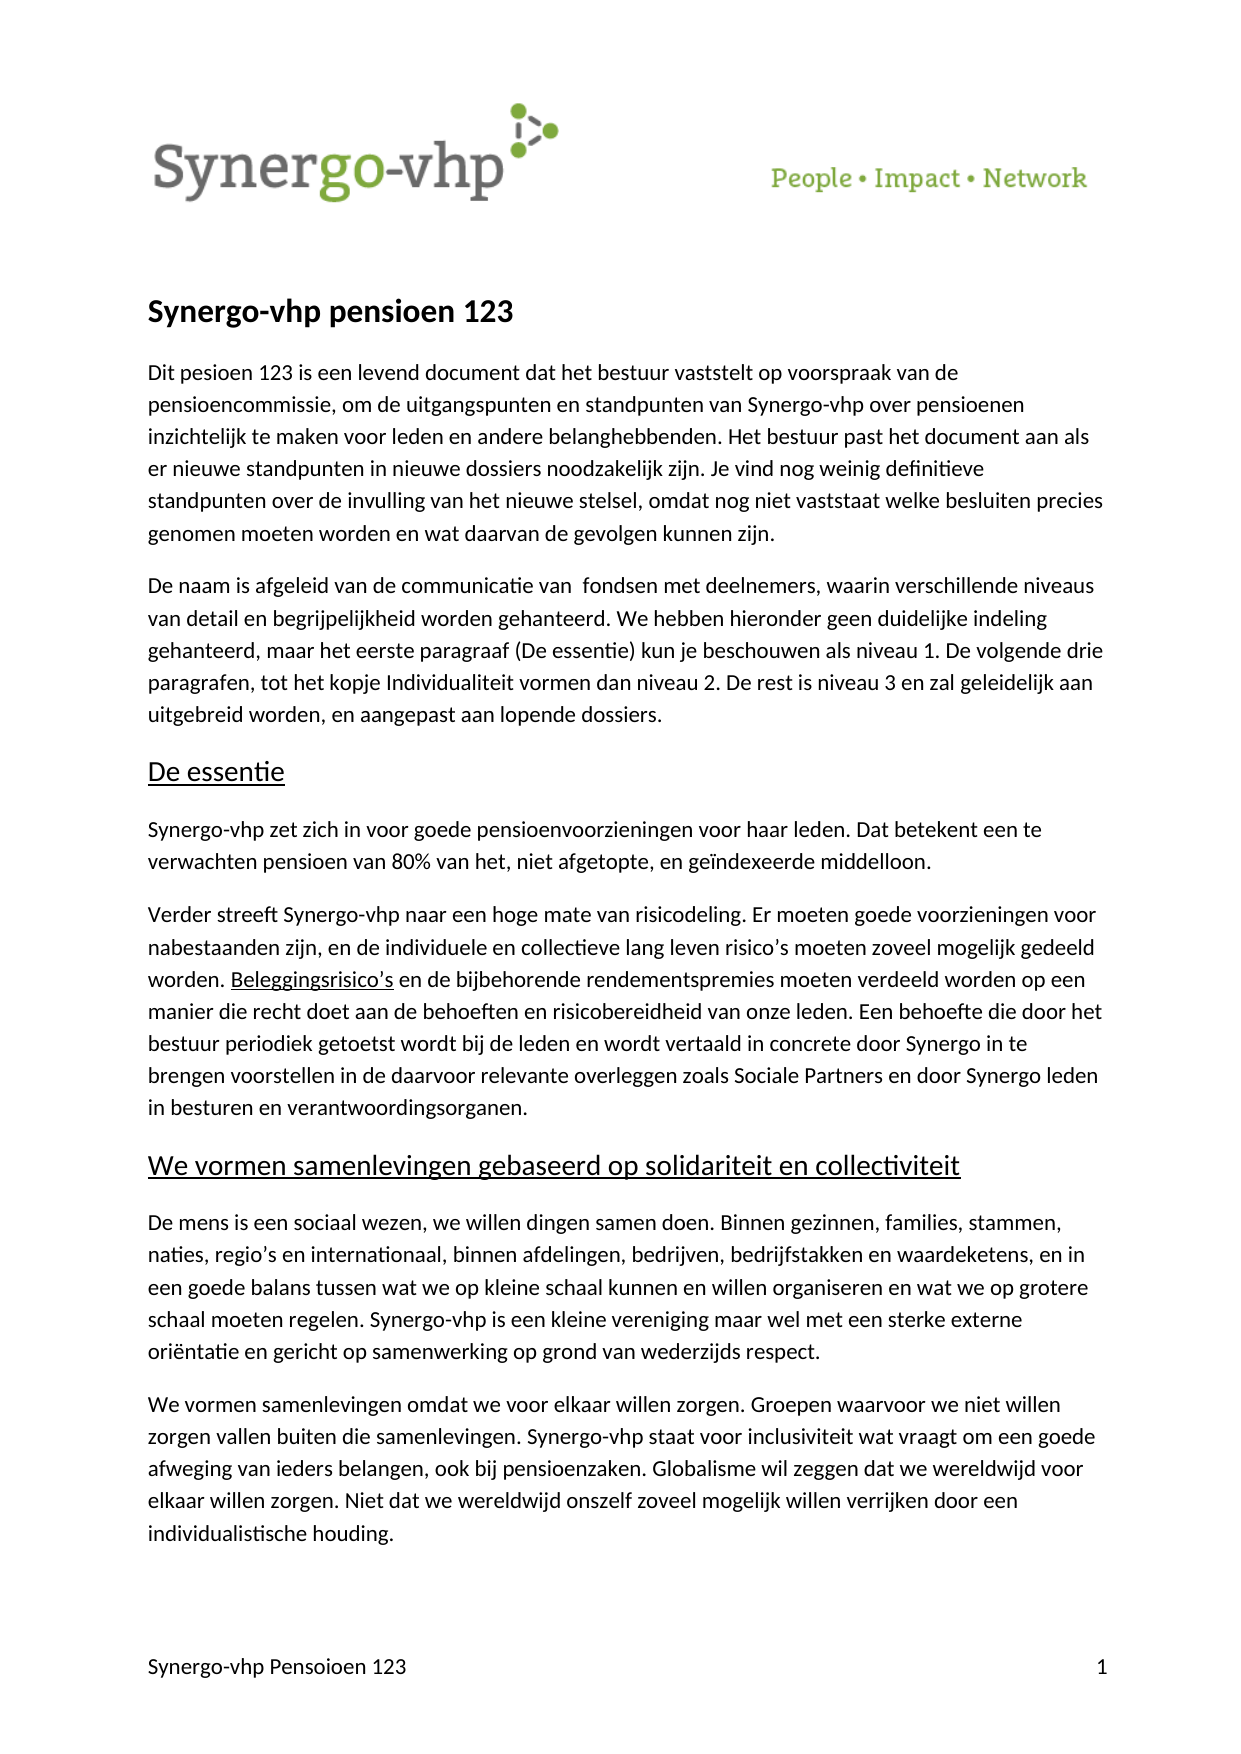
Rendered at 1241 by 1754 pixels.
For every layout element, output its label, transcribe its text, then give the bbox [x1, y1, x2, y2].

text Synergo-vhp zet zich in voor goede pensioenvoorzieningen voor haar leden. Dat betekent een te verwachten pensioen van 80% van het, niet afgetopte, en geïndexeerde middelloon. [148, 815, 1107, 875]
text Synergo-vhp pensioen 123 [148, 290, 1107, 331]
text De mens is een sociaal wezen, we willen dingen samen doen. Binnen gezinnen, families, stammen, naties, regio’s en internationaal, binnen afdelingen, bedrijven, bedrijfstakken en waardeketens, en in een goede balans tussen wat we op kleine schaal kunnen en willen organiseren en wat we op grotere schaal moeten regelen. Synergo-vhp is een kleine vereniging maar wel met een sterke externe oriëntatie en gericht op samenwerking op grond van wederzijds respect. [148, 1208, 1107, 1365]
picture [147, 101, 1093, 206]
text De essentie [148, 753, 1107, 789]
text Verder streeft Synergo-vhp naar een hoge mate van risicodeling. Er moeten goede voorzieningen voor nabestaanden zijn, en de individuele en collectieve lang leven risico’s moeten zoveel mogelijk gedeeld worden. Beleggingsrisico’s en de bijbehorende rendementspremies moeten verdeeld worden op een manier die recht doet aan de behoeften en risicobereidheid van onze leden. Een behoefte die door het bestuur periodiek getoetst wordt bij de leden en wordt vertaald in concrete door Synergo in te brengen voorstellen in de daarvoor relevante overleggen zoals Sociale Partners en door Synergo leden in besturen en verantwoordingsorganen. [148, 900, 1107, 1122]
text We vormen samenlevingen omdat we voor elkaar willen zorgen. Groepen waarvoor we niet willen zorgen vallen buiten die samenlevingen. Synergo-vhp staat voor inclusiviteit wat vraagt om een goede afweging van ieders belangen, ook bij pensioenzaken. Globalisme wil zeggen dat we wereldwijd voor elkaar willen zorgen. Niet dat we wereldwijd onszelf zoveel mogelijk willen verrijken door een individualistische houding. [148, 1390, 1107, 1547]
text We vormen samenlevingen gebaseerd op solidariteit en collectiviteit [148, 1147, 1107, 1182]
text Dit pesioen 123 is een levend document dat het bestuur vaststelt op voorspraak van de pensioencommissie, om de uitgangspunten en standpunten van Synergo-vhp over pensioenen inzichtelijk te maken voor leden en andere belanghebbenden. Het bestuur past het document aan als er nieuwe standpunten in nieuwe dossiers noodzakelijk zijn. Je vind nog weinig definitieve standpunten over de invulling van het nieuwe stelsel, omdat nog niet vaststaat welke besluiten precies genomen moeten worden en wat daarvan de gevolgen kunnen zijn. [148, 358, 1107, 547]
text De naam is afgeleid van de communicatie van fondsen met deelnemers, waarin verschillende niveaus van detail en begrijpelijkheid worden gehanteerd. We hebben hieronder geen duidelijke indeling gehanteerd, maar het eerste paragraaf (De essentie) kun je beschouwen als niveau 1. De volgende drie paragrafen, tot het kopje Individualiteit vormen dan niveau 2. De rest is niveau 3 en zal geleidelijk aan uitgebreid worden, en aangepast aan lopende dossiers. [148, 572, 1107, 728]
